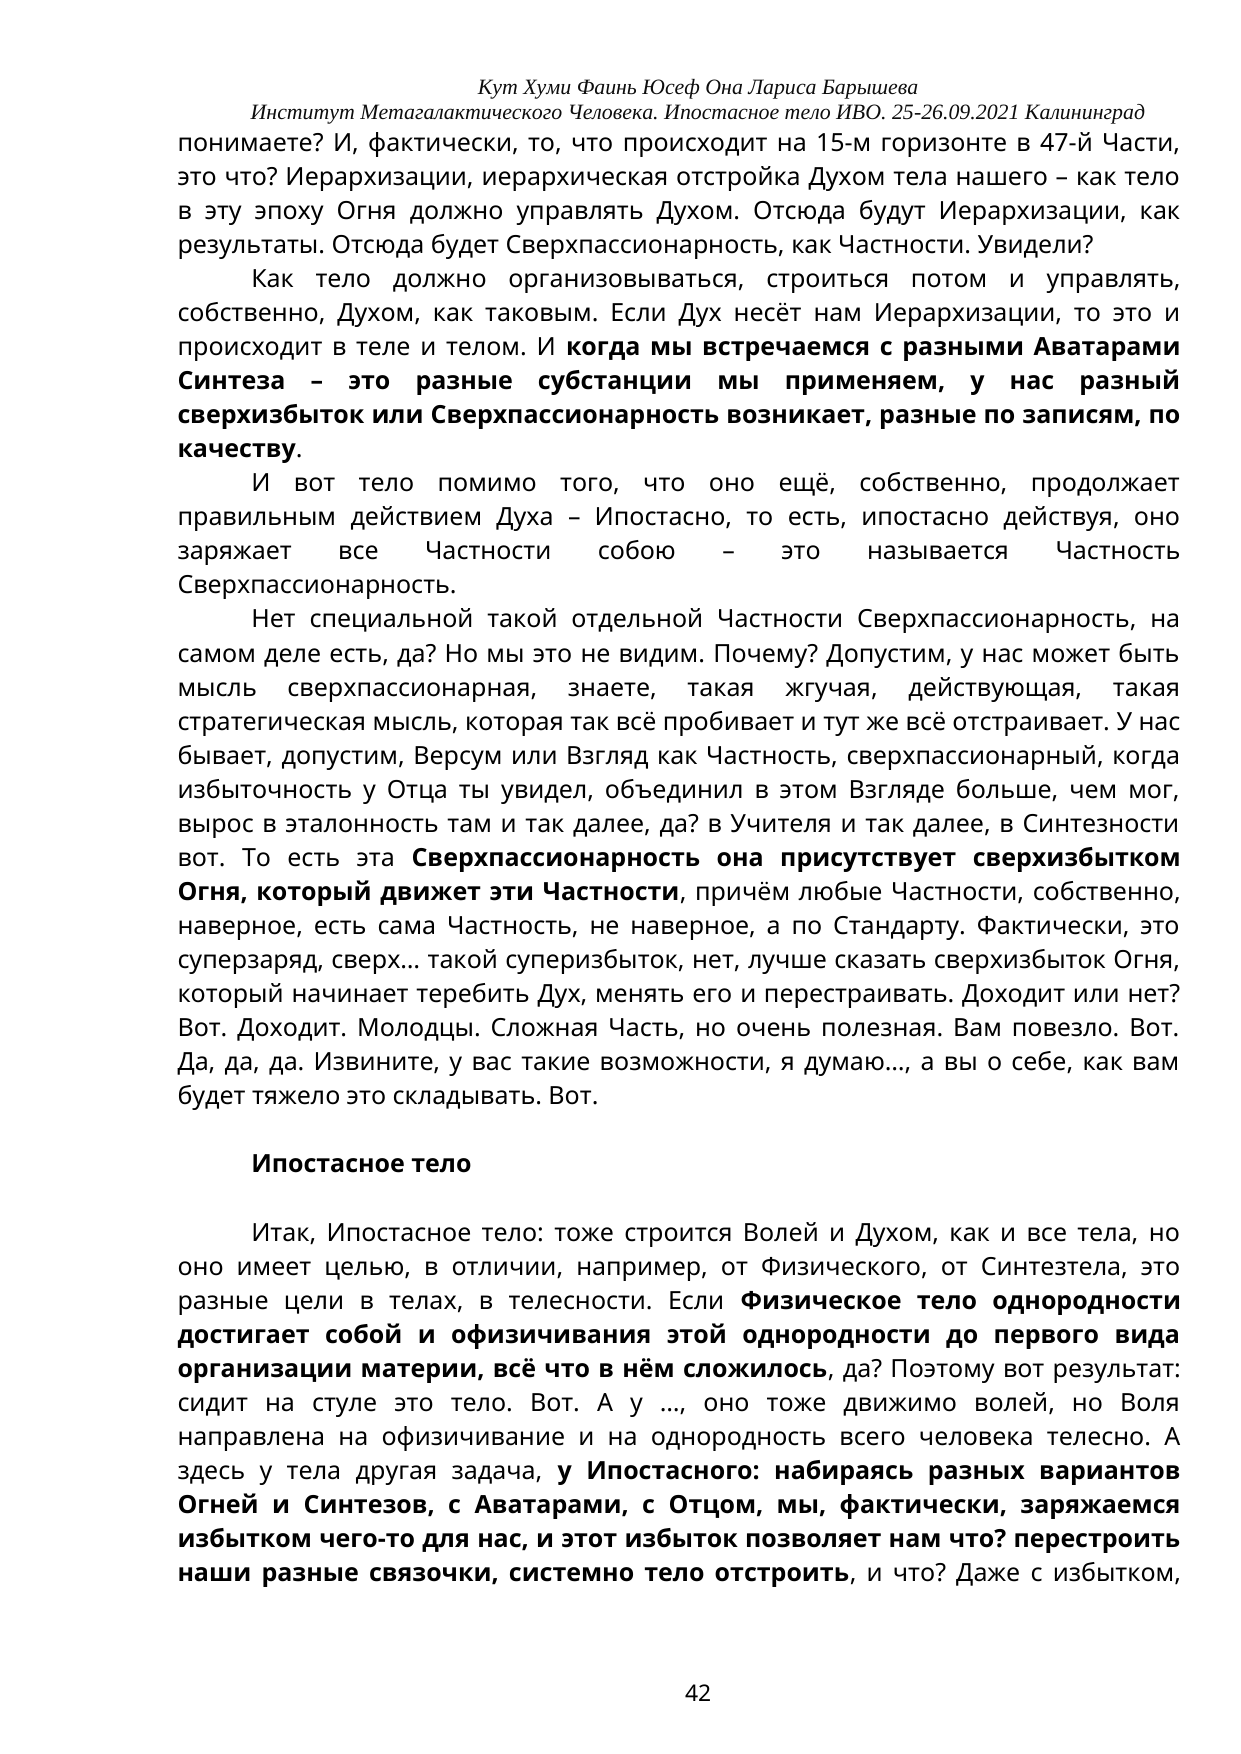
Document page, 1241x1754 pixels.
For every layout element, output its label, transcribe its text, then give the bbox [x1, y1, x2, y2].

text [177, 124, 1181, 261]
text Как тело должно организовываться, строиться потом и управлять, собственно, Духом, как таковым. Если Дух несёт нам Иерархизации, то это и происходит в теле и телом. И когда мы встречаемся с разными Аватарами Синтеза – это разные субстанции мы применяем, у нас разный сверхизбыток или Сверхпассионарность возникает, разные по записям, по качеству. [177, 261, 1181, 465]
text Нет специальной такой отдельной Частности Сверхпассионарность, на самом деле есть, да? Но мы это не видим. Почему? Допустим, у нас может быть мысль сверхпассионарная, знаете, такая жгучая, действующая, такая стратегическая мысль, которая так всё пробивает и тут же всё отстраивает. У нас бывает, допустим, Версум или Взгляд как Частность, сверхпассионарный, когда избыточность у Отца ты увидел, объединил в этом Взгляде больше, чем мог, вырос в эталонность там и так далее, да? в Учителя и так далее, в Синтезности вот. То есть эта Сверхпассионарность она присутствует сверхизбытком Огня, который движет эти Частности, причём любые Частности, собственно, наверное, есть сама Частность, не наверное, а по Стандарту. Фактически, это суперзаряд, сверх… такой суперизбыток, нет, лучше сказать сверхизбыток Огня, который начинает теребить Дух, менять его и перестраивать. Доходит или нет? Вот. Доходит. Молодцы. Сложная Часть, но очень полезная. Вам повезло. Вот. Да, да, да. Извините, у вас такие возможности, я думаю…, а вы о себе, как вам будет тяжело это складывать. Вот. [177, 601, 1181, 1112]
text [177, 1214, 1181, 1589]
text Ипостасное тело [177, 1146, 1181, 1180]
text И вот тело помимо того, что оно ещё, собственно, продолжает правильным действием Духа – Ипостасно, то есть, ипостасно действуя, оно заряжает все Частности собою – это называется Частность Сверхпассионарность. [177, 465, 1181, 601]
